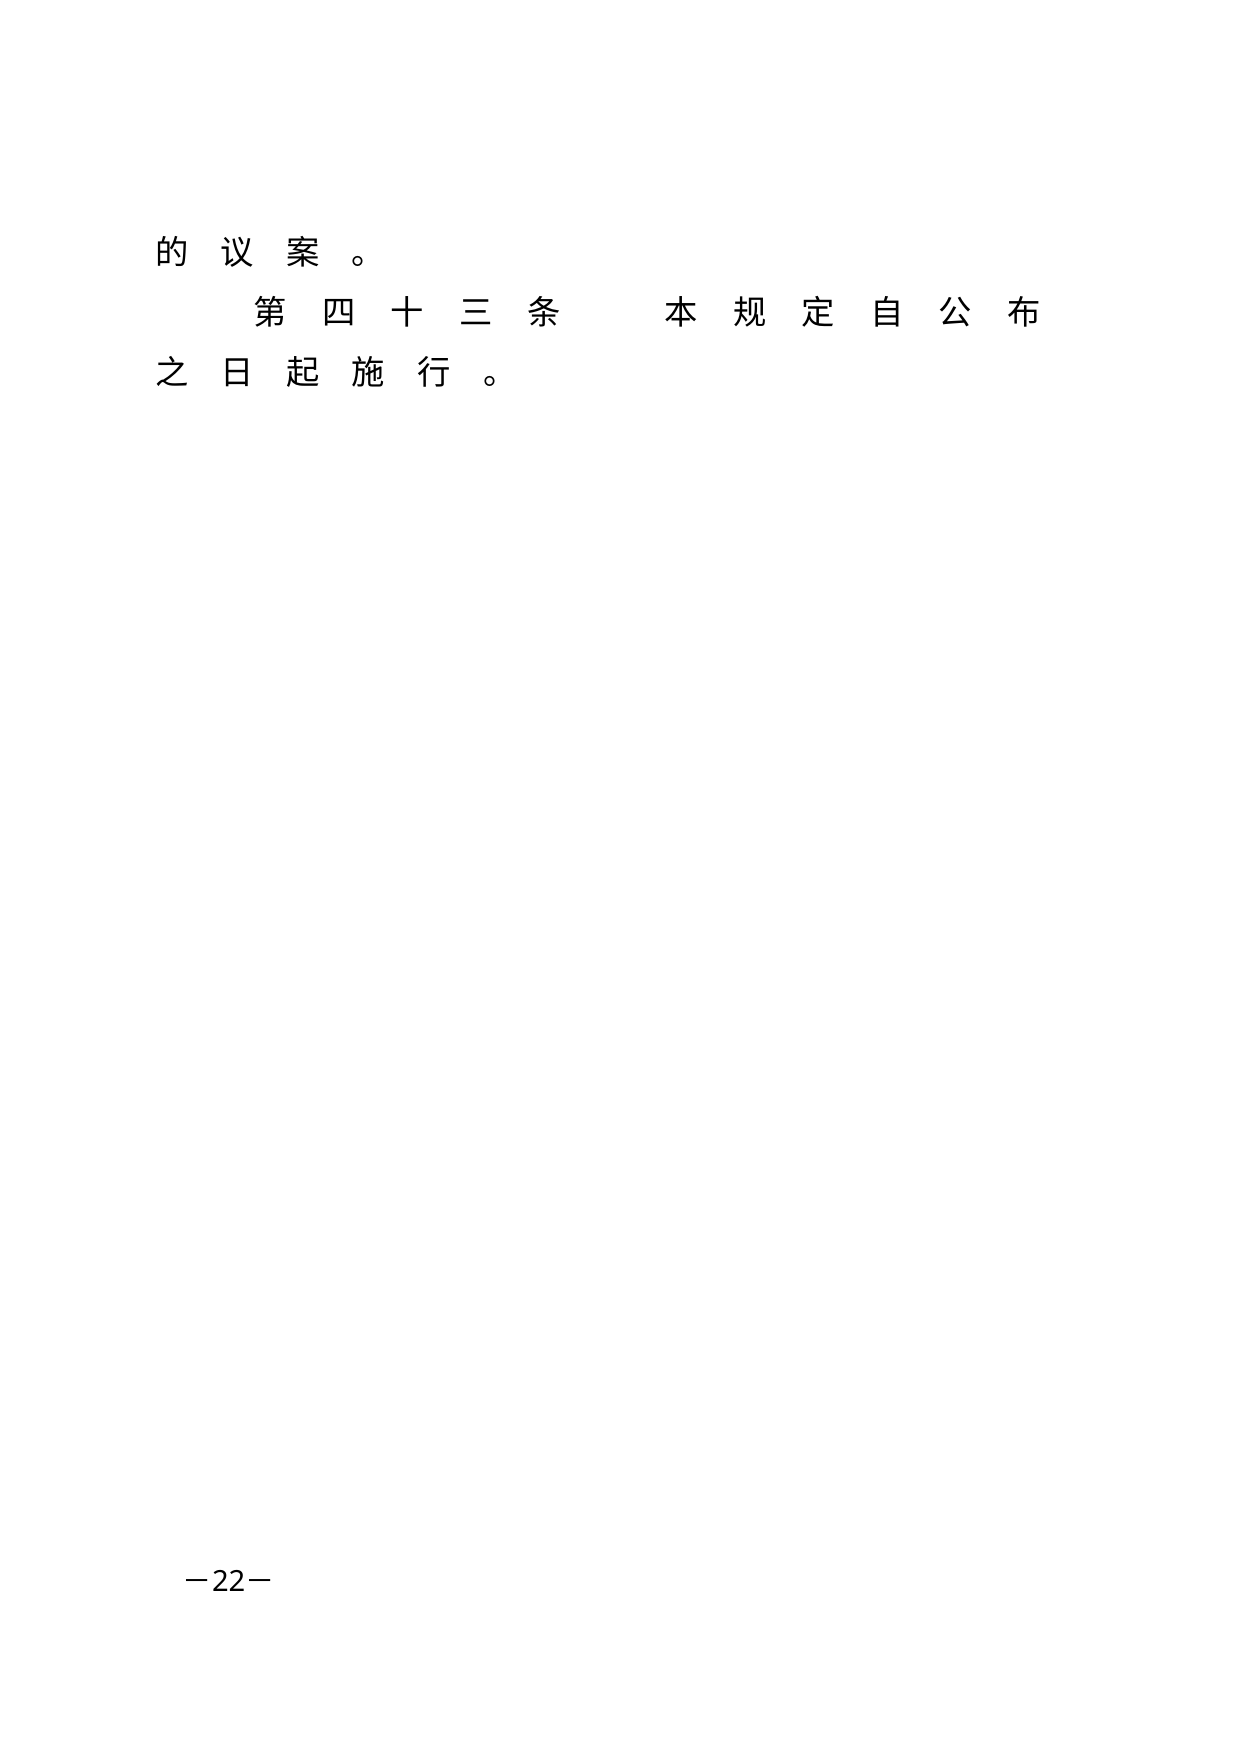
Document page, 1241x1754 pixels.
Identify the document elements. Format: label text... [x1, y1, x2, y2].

text 经立法后评估，认为需要修改或者废止法规的，由有提案权的主体提出修改或者废止该法规的议案。 [155, 219, 1073, 280]
text 第四十三条 本规定自公布之日起施行。 [155, 280, 1073, 400]
